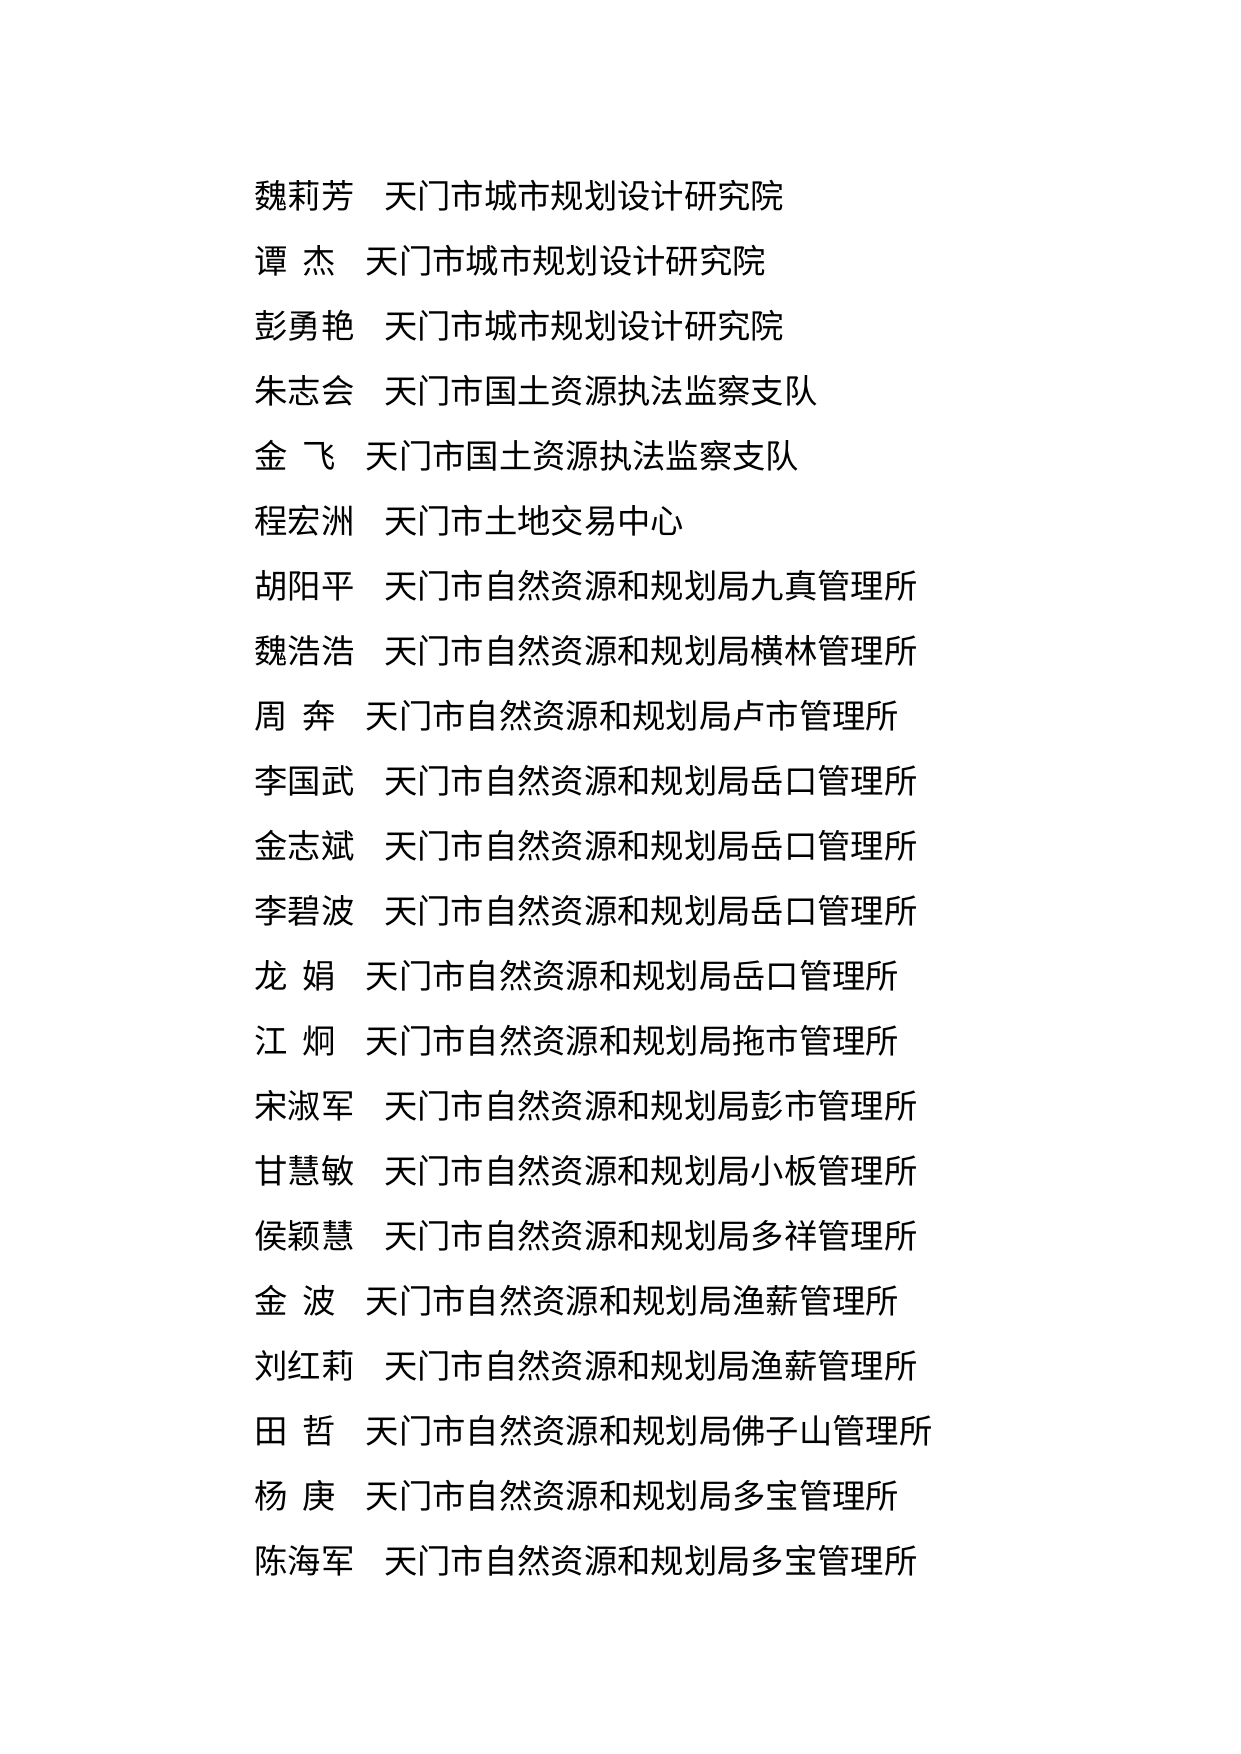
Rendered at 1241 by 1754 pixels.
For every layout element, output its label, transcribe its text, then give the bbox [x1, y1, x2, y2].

text 龙 娟 天门市自然资源和规划局岳口管理所 [187, 942, 1053, 1007]
text 宋淑军 天门市自然资源和规划局彭市管理所 [187, 1072, 1053, 1137]
text 李碧波 天门市自然资源和规划局岳口管理所 [187, 877, 1053, 942]
text 陈海军 天门市自然资源和规划局多宝管理所 [187, 1527, 1053, 1592]
text 金 飞 天门市国土资源执法监察支队 [187, 422, 1053, 487]
text 金志斌 天门市自然资源和规划局岳口管理所 [187, 812, 1053, 877]
text 江 炯 天门市自然资源和规划局拖市管理所 [187, 1007, 1053, 1072]
text 程宏洲 天门市土地交易中心 [187, 487, 1053, 552]
text 谭 杰 天门市城市规划设计研究院 [187, 227, 1053, 292]
text 彭勇艳 天门市城市规划设计研究院 [187, 292, 1053, 357]
text 李国武 天门市自然资源和规划局岳口管理所 [187, 747, 1053, 812]
text 魏浩浩 天门市自然资源和规划局横林管理所 [187, 617, 1053, 682]
text 杨 庚 天门市自然资源和规划局多宝管理所 [187, 1462, 1053, 1527]
text 刘红莉 天门市自然资源和规划局渔薪管理所 [187, 1332, 1053, 1397]
text 侯颖慧 天门市自然资源和规划局多祥管理所 [187, 1202, 1053, 1267]
text 周 奔 天门市自然资源和规划局卢市管理所 [187, 682, 1053, 747]
text 田 哲 天门市自然资源和规划局佛子山管理所 [187, 1397, 1053, 1462]
text 魏莉芳 天门市城市规划设计研究院 [187, 162, 1053, 227]
text 甘慧敏 天门市自然资源和规划局小板管理所 [187, 1137, 1053, 1202]
text 胡阳平 天门市自然资源和规划局九真管理所 [187, 552, 1053, 617]
text 金 波 天门市自然资源和规划局渔薪管理所 [187, 1267, 1053, 1332]
text 朱志会 天门市国土资源执法监察支队 [187, 357, 1053, 422]
